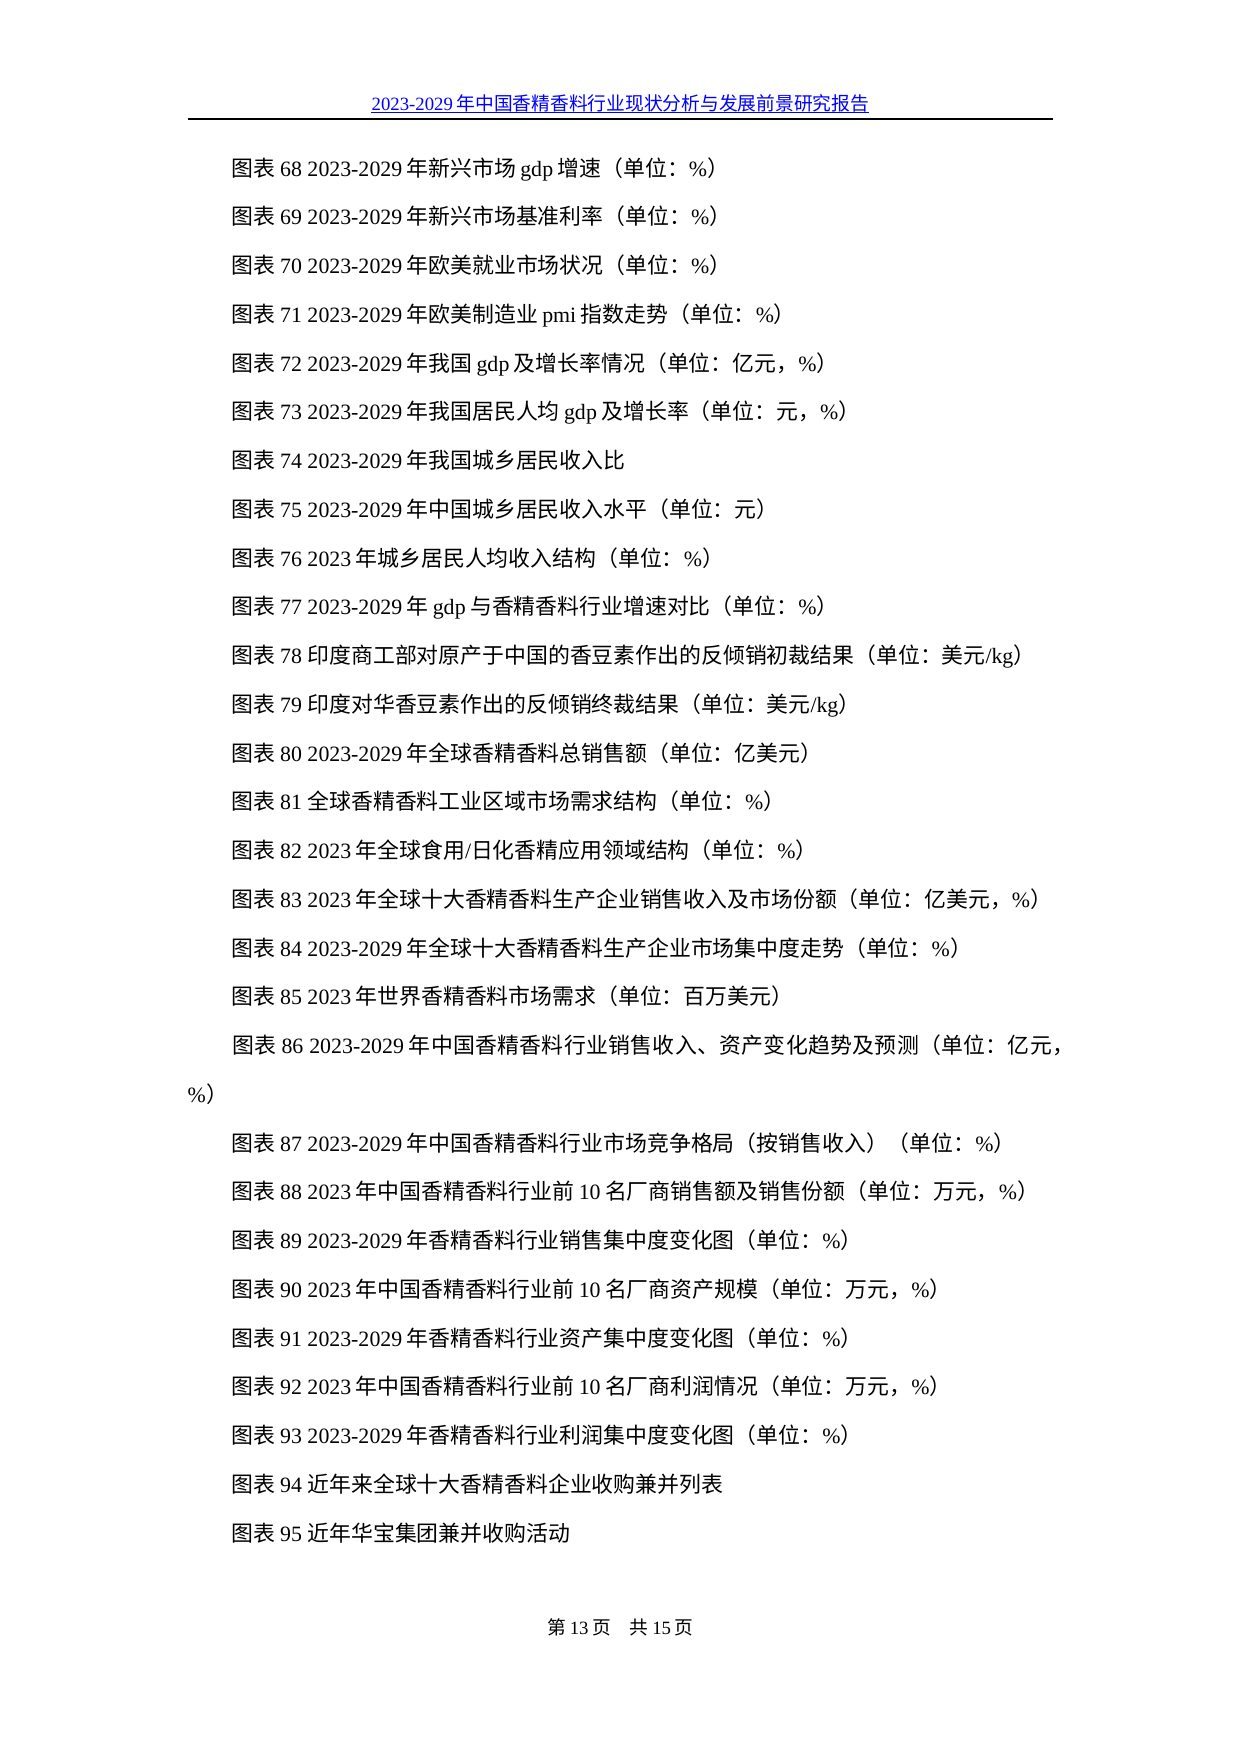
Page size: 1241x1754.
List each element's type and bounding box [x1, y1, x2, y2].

text [187, 150, 1053, 1548]
